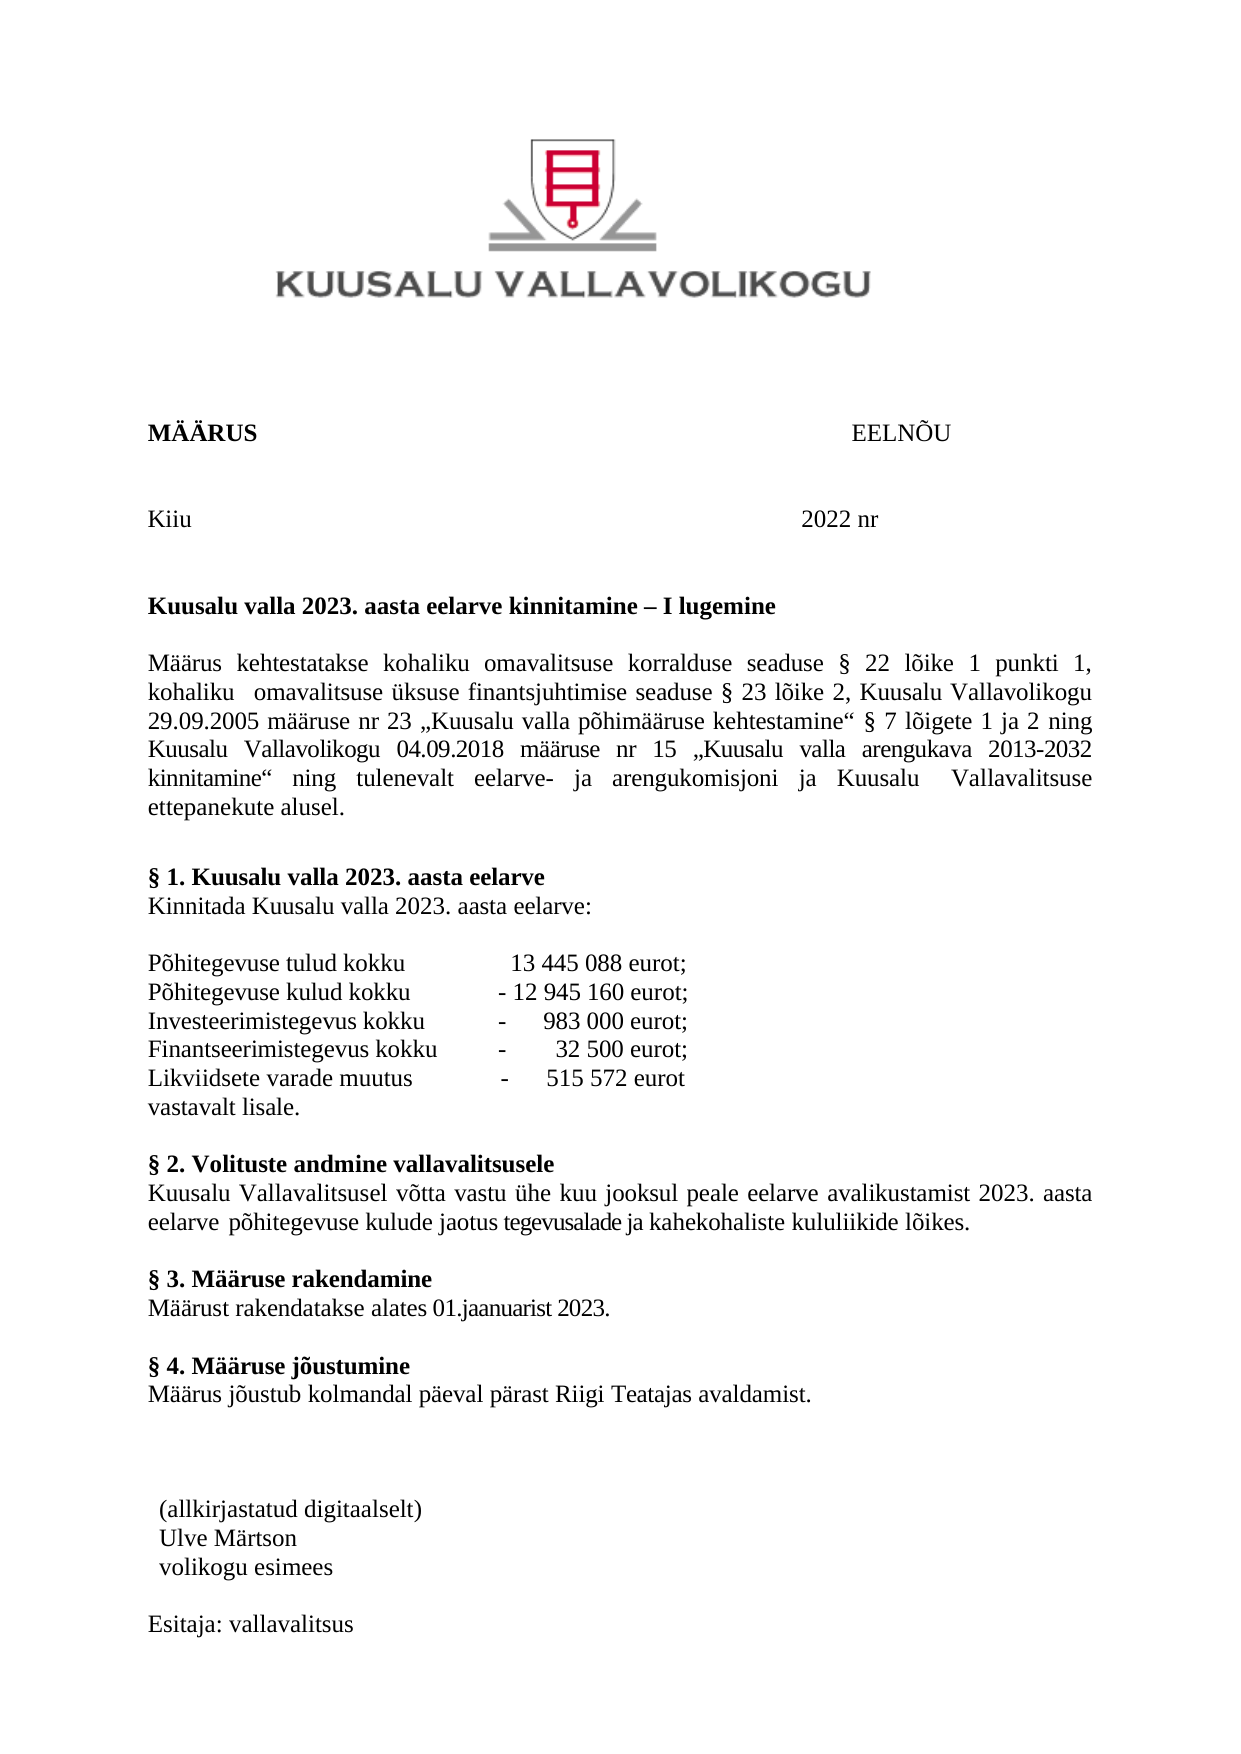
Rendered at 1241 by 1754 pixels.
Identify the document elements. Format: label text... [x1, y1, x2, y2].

table_header [148, 505, 621, 533]
text Likviidsete varade muutus - 515 572 eurot [148, 1063, 1093, 1092]
text Põhitegevuse kulud kokku - 12 945 160 eurot; [148, 977, 1093, 1006]
text Määrust rakendatakse alates 01.jaanuarist 2023. [148, 1293, 1093, 1322]
text Määrus jõustub kolmandal päeval pärast Riigi Teatajas avaldamist. [148, 1379, 1093, 1408]
text Kuusalu valla 2023. aasta eelarve kinnitamine – I lugemine [148, 591, 1093, 619]
text Esitaja: vallavalitsus [148, 1609, 1093, 1638]
subtitle § 3. Määruse rakendamine [148, 1264, 1093, 1293]
text Kinnitada Kuusalu valla 2023. aasta eelarve: [148, 891, 1093, 919]
text Investeerimistegevus kokku - 983 000 eurot; [148, 1006, 1093, 1034]
subtitle § 4. Määruse jõustumine [148, 1351, 1093, 1379]
text Määrus kehtestatakse kohaliku omavalitsuse korralduse seaduse § 22 lõike 1 punkti 1, kohaliku omavalitsuse üksuse finantsjuhtimise seaduse § 23 lõike 2, Kuusalu Vallavolikogu 29.09.2005 määruse nr 23 „Kuusalu valla põhimääruse kehtestamine“ § 7 lõigete 1 ja 2 ning Kuusalu Vallavolikogu 04.09.2018 määruse nr 15 „Kuusalu valla arengukava 2013-2032 kinnitamine“ ning tulenevalt eelarve- ja arengukomisjoni ja Kuusalu Vallavalitsuse ettepanekute alusel. [148, 648, 1093, 821]
subtitle § 1. Kuusalu valla 2023. aasta eelarve [148, 862, 1093, 891]
text vastavalt lisale. [148, 1092, 1093, 1121]
picture [242, 118, 924, 332]
table_header (allkirjastatud digitaalselt) [148, 1495, 1092, 1523]
text Finantseerimistegevus kokku - 32 500 eurot; [148, 1034, 1093, 1063]
subtitle § 2. Volituste andmine vallavalitsusele [148, 1149, 1093, 1178]
text Kuusalu Vallavalitsusel võtta vastu ühe kuu jooksul peale eelarve avalikustamist 2023. aasta eelarve põhitegevuse kulude jaotus tegevusalade ja kahekohaliste kululiikide lõikes. [148, 1178, 1093, 1236]
table_cell Ulve Märtson [148, 1523, 1092, 1552]
text Põhitegevuse tulud kokku 13 445 088 eurot; [148, 948, 1093, 977]
table_cell volikogu esimees [148, 1552, 1092, 1581]
